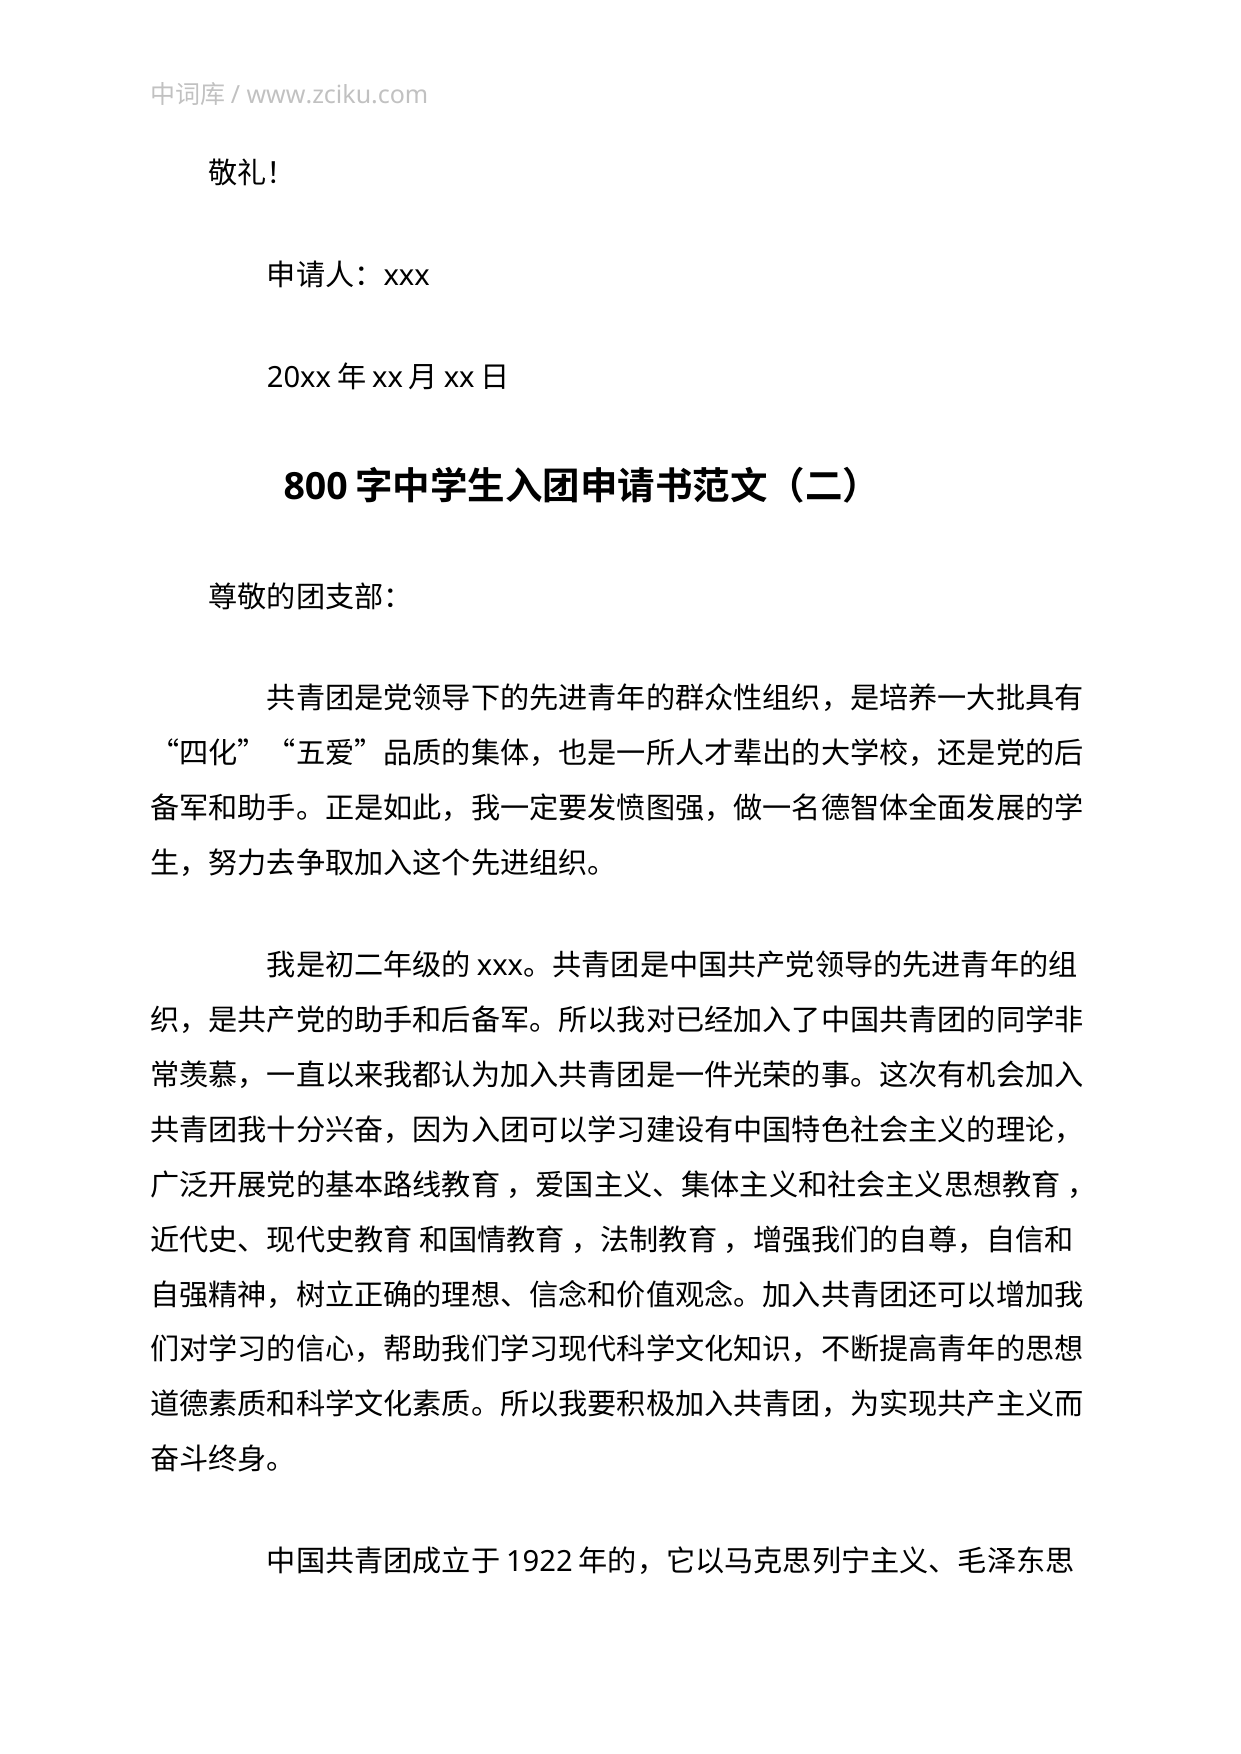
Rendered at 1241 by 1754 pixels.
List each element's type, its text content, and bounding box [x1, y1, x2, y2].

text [150, 1537, 1090, 1580]
text 尊敬的团支部： [150, 573, 1090, 616]
text 20xx年xx月xx日 [150, 354, 1090, 396]
text 敬礼！ [150, 150, 1090, 192]
text 800字中学生入团申请书范文（二） [150, 456, 1090, 510]
text 共青团是党领导下的先进青年的群众性组织，是培养一大批具有“四化”“五爱”品质的集体，也是一所人才辈出的大学校，还是党的后备军和助手。正是如此，我一定要发愤图强，做一名德智体全面发展的学生，努力去争取加入这个先进组织。 [150, 675, 1090, 882]
text 我是初二年级的xxx。共青团是中国共产党领导的先进青年的组织，是共产党的助手和后备军。所以我对已经加入了中国共青团的同学非常羡慕，一直以来我都认为加入共青团是一件光荣的事。这次有机会加入共青团我十分兴奋，因为入团可以学习建设有中国特色社会主义的理论，广泛开展党的基本路线教育 ，爱国主义、集体主义和社会主义思想教育 ，近代史、现代史教育 和国情教育 ，法制教育 ，增强我们的自尊，自信和自强精神，树立正确的理想、信念和价值观念。加入共青团还可以增加我们对学习的信心，帮助我们学习现代科学文化知识，不断提高青年的思想道德素质和科学文化素质。所以我要积极加入共青团，为实现共产主义而奋斗终身。 [150, 942, 1090, 1478]
text 申请人：xxx [150, 252, 1090, 294]
